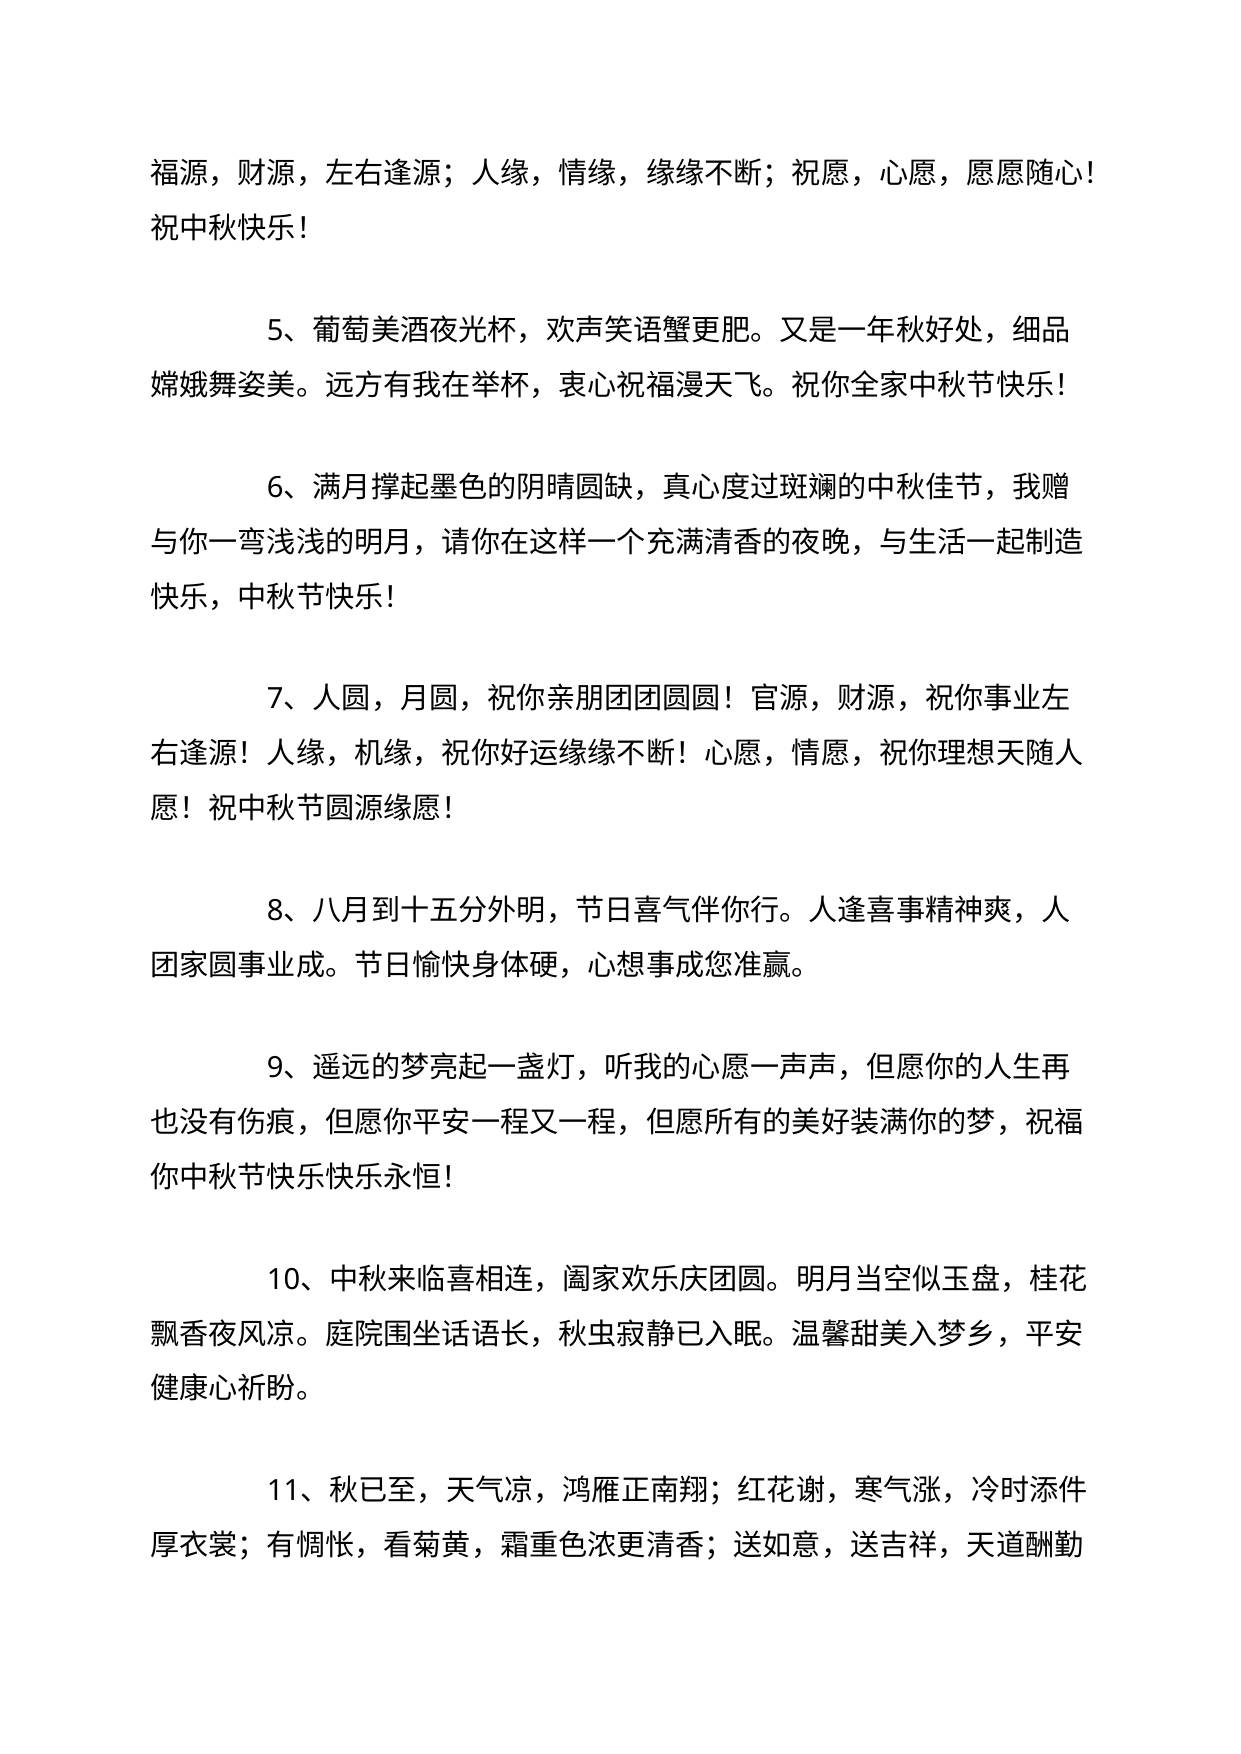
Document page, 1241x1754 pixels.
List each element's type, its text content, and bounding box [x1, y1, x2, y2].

text 10、中秋来临喜相连，阖家欢乐庆团圆。明月当空似玉盘，桂花飘香夜风凉。庭院围坐话语长，秋虫寂静已入眠。温馨甜美入梦乡，平安健康心祈盼。 [150, 1255, 1090, 1407]
text 5、葡萄美酒夜光杯，欢声笑语蟹更肥。又是一年秋好处，细品嫦娥舞姿美。远方有我在举杯，衷心祝福漫天飞。祝你全家中秋节快乐！ [150, 307, 1090, 404]
text 7、人圆，月圆，祝你亲朋团团圆圆！官源，财源，祝你事业左右逢源！人缘，机缘，祝你好运缘缘不断！心愿，情愿，祝你理想天随人愿！祝中秋节圆源缘愿！ [150, 675, 1090, 827]
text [150, 150, 1090, 247]
text 6、满月撑起墨色的阴晴圆缺，真心度过斑斓的中秋佳节，我赠与你一弯浅浅的明月，请你在这样一个充满清香的夜晚，与生活一起制造快乐，中秋节快乐！ [150, 463, 1090, 616]
text 9、遥远的梦亮起一盏灯，听我的心愿一声声，但愿你的人生再也没有伤痕，但愿你平安一程又一程，但愿所有的美好装满你的梦，祝福你中秋节快乐快乐永恒！ [150, 1043, 1090, 1196]
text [150, 1467, 1090, 1564]
text 8、八月到十五分外明，节日喜气伴你行。人逢喜事精神爽，人团家圆事业成。节日愉快身体硬，心想事成您准赢。 [150, 887, 1090, 984]
